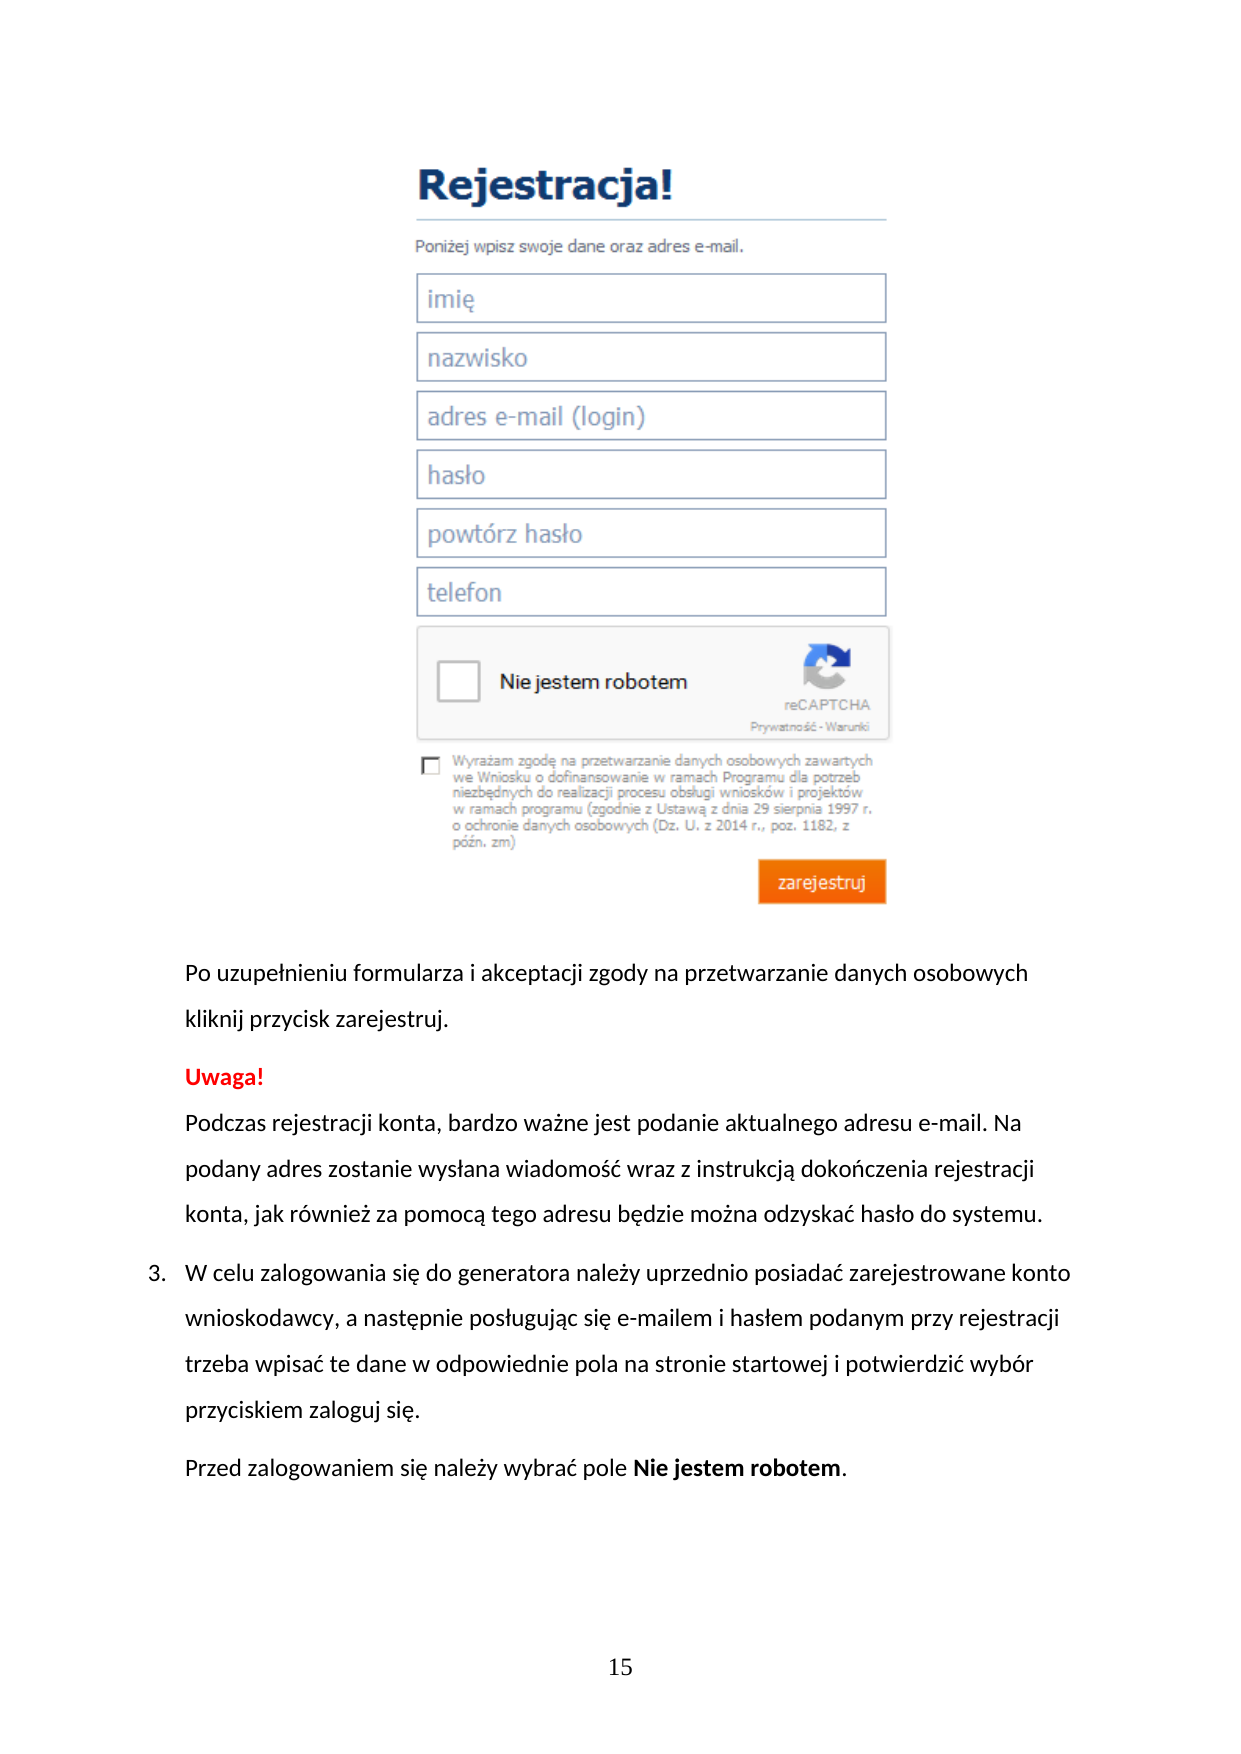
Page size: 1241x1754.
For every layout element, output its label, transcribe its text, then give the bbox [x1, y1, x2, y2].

list W celu zalogowania się do generatora należy uprzednio posiadać zarejestrowane konto wnioskodawcy, a następnie posługując się e-mailem i hasłem podanym przy rejestracji trzeba wpisać te dane w odpowiednie pola na stronie startowej i potwierdzić wybór przyciskiem zaloguj się. [148, 1257, 1093, 1424]
text Przed zalogowaniem się należy wybrać pole Nie jestem robotem. [185, 1452, 1093, 1483]
text Po uzupełnieniu formularza i akceptacji zgody na przetwarzanie danych osobowych kliknij przycisk zarejestruj. [185, 957, 1093, 1033]
text Podczas rejestracji konta, bardzo ważne jest podanie aktualnego adresu e-mail. Na podany adres zostanie wysłana wiadomość wraz z instrukcją dokończenia rejestracji konta, jak również za pomocą tego adresu będzie można odzyskać hasło do systemu. [185, 1107, 1093, 1229]
picture [377, 147, 901, 918]
text Uwaga! [185, 1061, 1093, 1092]
